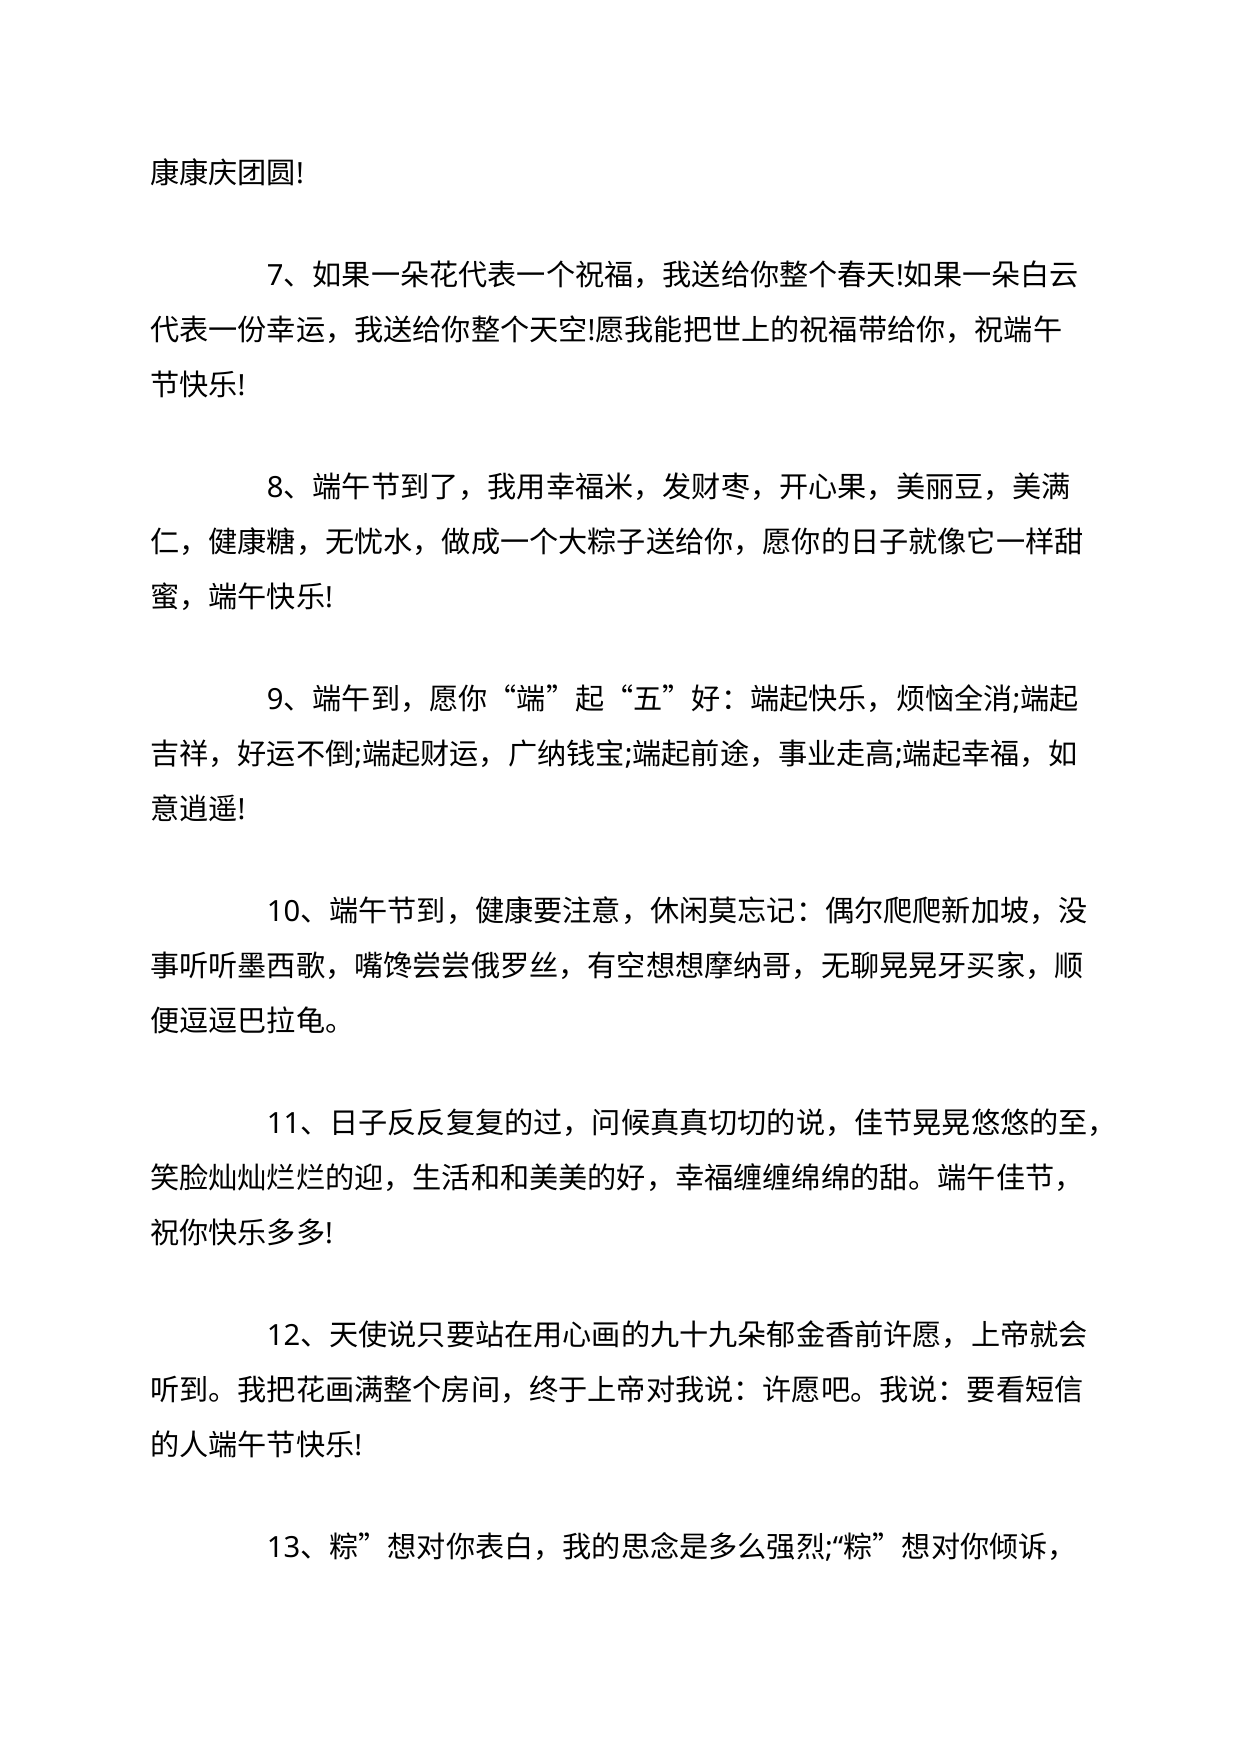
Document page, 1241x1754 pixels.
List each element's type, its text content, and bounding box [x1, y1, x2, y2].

text 10、端午节到，健康要注意，休闲莫忘记：偶尔爬爬新加坡，没事听听墨西歌，嘴馋尝尝俄罗丝，有空想想摩纳哥，无聊晃晃牙买家，顺便逗逗巴拉龟。 [150, 888, 1090, 1040]
text 11、日子反反复复的过，问候真真切切的说，佳节晃晃悠悠的至，笑脸灿灿烂烂的迎，生活和和美美的好，幸福缠缠绵绵的甜。端午佳节，祝你快乐多多! [150, 1099, 1090, 1252]
text 7、如果一朵花代表一个祝福，我送给你整个春天!如果一朵白云代表一份幸运，我送给你整个天空!愿我能把世上的祝福带给你，祝端午节快乐! [150, 252, 1090, 404]
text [150, 1523, 1090, 1566]
text 12、天使说只要站在用心画的九十九朵郁金香前许愿，上帝就会听到。我把花画满整个房间，终于上帝对我说：许愿吧。我说：要看短信的人端午节快乐! [150, 1311, 1090, 1464]
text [150, 150, 1090, 192]
text 9、端午到，愿你“端”起“五”好：端起快乐，烦恼全消;端起吉祥，好运不倒;端起财运，广纳钱宝;端起前途，事业走高;端起幸福，如意逍遥! [150, 676, 1090, 828]
text 8、端午节到了，我用幸福米，发财枣，开心果，美丽豆，美满仁，健康糖，无忧水，做成一个大粽子送给你，愿你的日子就像它一样甜蜜，端午快乐! [150, 464, 1090, 616]
